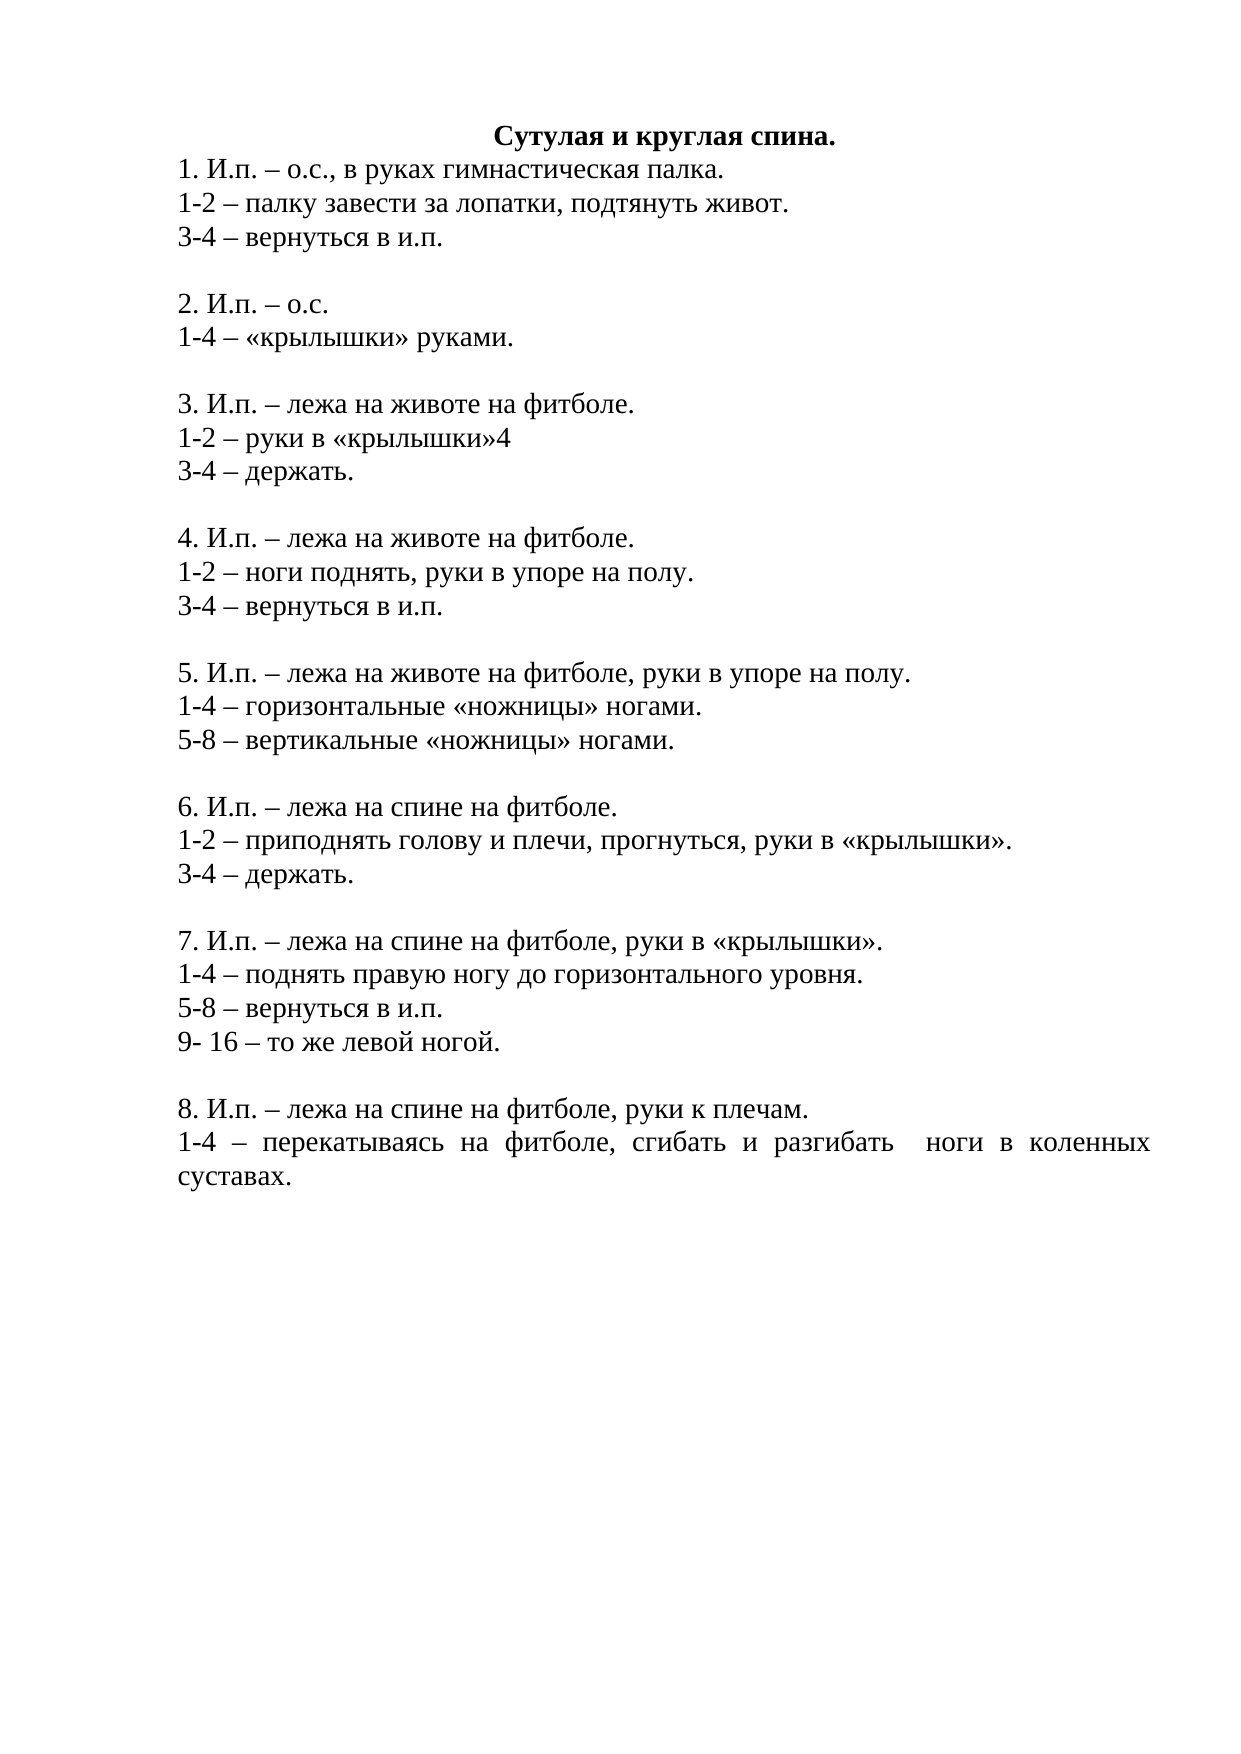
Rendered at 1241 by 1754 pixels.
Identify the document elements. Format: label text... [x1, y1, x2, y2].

text 1-4 – поднять правую ногу до горизонтального уровня. [177, 957, 1152, 990]
text 3. И.п. – лежа на животе на фитболе. [177, 386, 1152, 420]
text 3-4 – держать. [177, 856, 1152, 889]
text 1-4 – «крылышки» руками. [177, 319, 1152, 353]
text 2. И.п. – о.с. [177, 286, 1152, 319]
text 9- 16 – то же левой ногой. [177, 1024, 1152, 1057]
text 3-4 – держать. [177, 453, 1152, 487]
text 1-4 – горизонтальные «ножницы» ногами. [177, 688, 1152, 722]
text 1-2 – приподнять голову и плечи, прогнуться, руки в «крылышки». [177, 822, 1152, 856]
text 1-4 – перекатываясь на фитболе, сгибать и разгибать ноги в коленных суставах. [177, 1124, 1152, 1191]
text 6. И.п. – лежа на спине на фитболе. [177, 789, 1152, 822]
text 4. И.п. – лежа на животе на фитболе. [177, 521, 1152, 554]
text 1-2 – ноги поднять, руки в упоре на полу. [177, 554, 1152, 588]
text 5. И.п. – лежа на животе на фитболе, руки в упоре на полу. [177, 655, 1152, 688]
text 3-4 – вернуться в и.п. [177, 219, 1152, 252]
text 1-2 – руки в «крылышки»4 [177, 420, 1152, 453]
text 3-4 – вернуться в и.п. [177, 588, 1152, 621]
text 5-8 – вертикальные «ножницы» ногами. [177, 722, 1152, 755]
text 7. И.п. – лежа на спине на фитболе, руки в «крылышки». [177, 923, 1152, 957]
text 1. И.п. – о.с., в руках гимнастическая палка. [177, 152, 1152, 185]
text Сутулая и круглая спина. [177, 118, 1152, 152]
text 8. И.п. – лежа на спине на фитболе, руки к плечам. [177, 1091, 1152, 1124]
text 1-2 – палку завести за лопатки, подтянуть живот. [177, 185, 1152, 219]
text 5-8 – вернуться в и.п. [177, 990, 1152, 1024]
